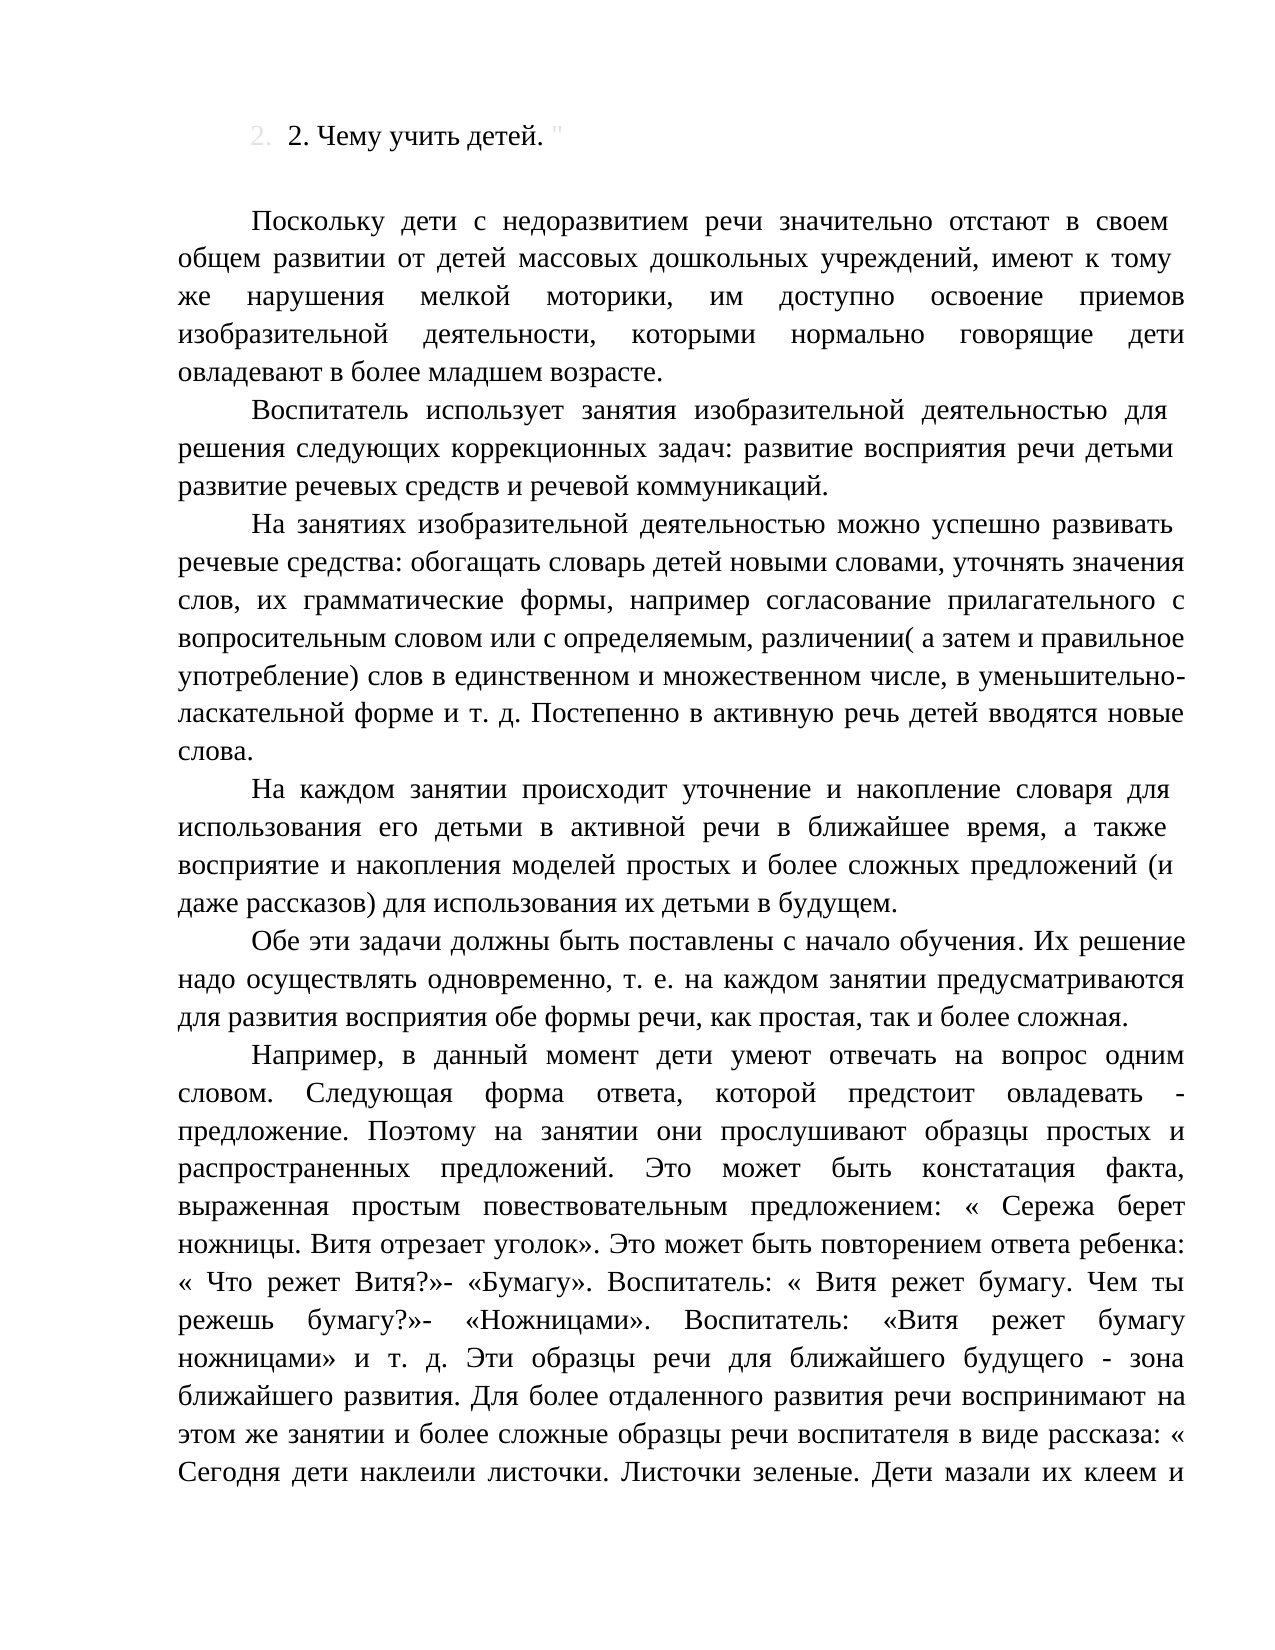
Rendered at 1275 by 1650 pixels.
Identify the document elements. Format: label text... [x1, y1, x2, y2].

text На каждом занятии происходит уточнение и накопление словаря для использования его детьми в активной речи в ближайшее время, а также восприятие и накопления моделей простых и более сложных предложений (и даже рассказов) для использования их детьми в будущем. [178, 768, 1186, 920]
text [178, 1034, 1186, 1489]
text Обе эти задачи должны быть поставлены с начало обучения. Их решение надо осуществлять одновременно, т. е. на каждом занятии предусматриваются для развития восприятия обе формы речи, как простая, так и более сложная. [178, 920, 1186, 1034]
text На занятиях изобразительной деятельностью можно успешно развивать речевые средства: обогащать словарь детей новыми словами, уточнять значения слов, их грамматические формы, например согласование прилагательного с вопросительным словом или с определяемым, различении( а затем и правильное употребление) слов в единственном и множественном числе, в уменьшительно-ласкательной форме и т. д. Постепенно в активную речь детей вводятся новые слова. [178, 503, 1186, 768]
text Поскольку дети с недоразвитием речи значительно отстают в своем общем развитии от детей массовых дошкольных учреждений, имеют к тому же нарушения мелкой моторики, им доступно освоение приемов изобразительной деятельности, которыми нормально говорящие дети овладевают в более младшем возрасте. [178, 199, 1186, 389]
text Воспитатель использует занятия изобразительной деятельностью для решения следующих коррекционных задач: развитие восприятия речи детьми развитие речевых средств и речевой коммуникаций. [178, 389, 1186, 503]
list 2. Чему учить детей. " [250, 118, 1186, 152]
